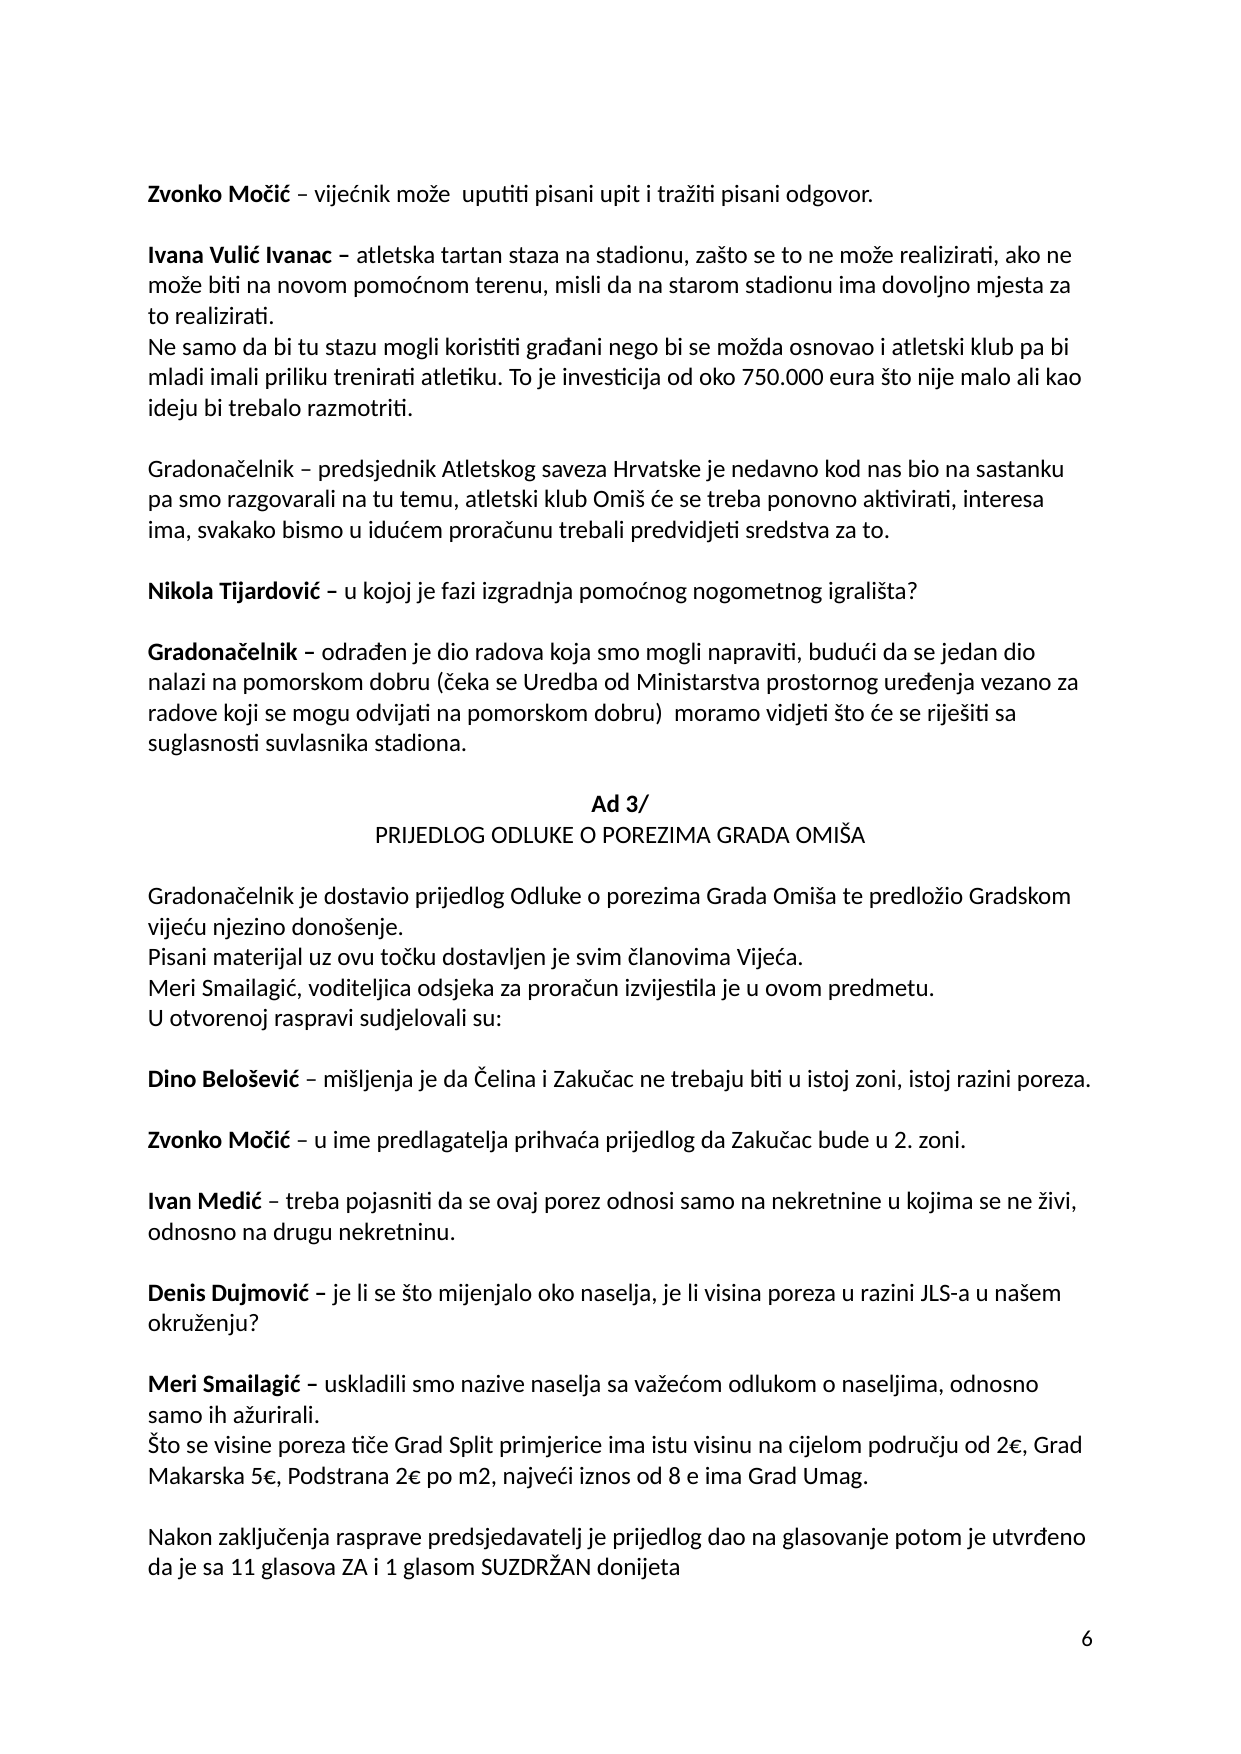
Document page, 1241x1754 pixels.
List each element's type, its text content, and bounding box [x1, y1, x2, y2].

text Gradonačelnik – odrađen je dio radova koja smo mogli napraviti, budući da se jedan dio nalazi na pomorskom dobru (čeka se Uredba od Ministarstva prostornog uređenja vezano za radove koji se mogu odvijati na pomorskom dobru) moramo vidjeti što će se riješiti sa suglasnosti suvlasnika stadiona. [148, 636, 1093, 758]
text Gradonačelnik je dostavio prijedlog Odluke o porezima Grada Omiša te predložio Gradskom vijeću njezino donošenje. [148, 880, 1093, 941]
text Ivan Medić – treba pojasniti da se ovaj porez odnosi samo na nekretnine u kojima se ne živi, odnosno na drugu nekretninu. [148, 1185, 1093, 1246]
text Ad 3/ [148, 788, 1093, 819]
text Dino Belošević – mišljenja je da Čelina i Zakučac ne trebaju biti u istoj zoni, istoj razini poreza. [148, 1063, 1093, 1094]
text Ivana Vulić Ivanac – atletska tartan staza na stadionu, zašto se to ne može realizirati, ako ne može biti na novom pomoćnom terenu, misli da na starom stadionu ima dovoljno mjesta za to realizirati. [148, 239, 1093, 331]
text U otvorenoj raspravi sudjelovali su: [148, 1002, 1093, 1033]
text Gradonačelnik – predsjednik Atletskog saveza Hrvatske je nedavno kod nas bio na sastanku pa smo razgovarali na tu temu, atletski klub Omiš će se treba ponovno aktivirati, interesa ima, svakako bismo u idućem proračunu trebali predvidjeti sredstva za to. [148, 453, 1093, 544]
text Pisani materijal uz ovu točku dostavljen je svim članovima Vijeća. [148, 941, 1093, 972]
text Denis Dujmović – je li se što mijenjalo oko naselja, je li visina poreza u razini JLS-a u našem okruženju? [148, 1277, 1093, 1338]
text Ne samo da bi tu stazu mogli koristiti građani nego bi se možda osnovao i atletski klub pa bi mladi imali priliku trenirati atletiku. To je investicija od oko 750.000 eura što nije malo ali kao ideju bi trebalo razmotriti. [148, 331, 1093, 422]
text Nakon zaključenja rasprave predsjedavatelj je prijedlog dao na glasovanje potom je utvrđeno da je sa 11 glasova ZA i 1 glasom SUZDRŽAN donijeta [148, 1521, 1093, 1582]
text Meri Smailagić, voditeljica odsjeka za proračun izvijestila je u ovom predmetu. [148, 972, 1093, 1002]
text Nikola Tijardović – u kojoj je fazi izgradnja pomoćnog nogometnog igrališta? [148, 575, 1093, 605]
text Meri Smailagić – uskladili smo nazive naselja sa važećom odlukom o naseljima, odnosno samo ih ažurirali. [148, 1368, 1093, 1429]
text Zvonko Močić – u ime predlagatelja prihvaća prijedlog da Zakučac bude u 2. zoni. [148, 1124, 1093, 1155]
text PRIJEDLOG ODLUKE O POREZIMA GRADA OMIŠA [148, 819, 1093, 849]
text Što se visine poreza tiče Grad Split primjerice ima istu visinu na cijelom području od 2€, Grad Makarska 5€, Podstrana 2€ po m2, najveći iznos od 8 e ima Grad Umag. [148, 1429, 1093, 1491]
text Zvonko Močić – vijećnik može uputiti pisani upit i tražiti pisani odgovor. [148, 178, 1093, 209]
